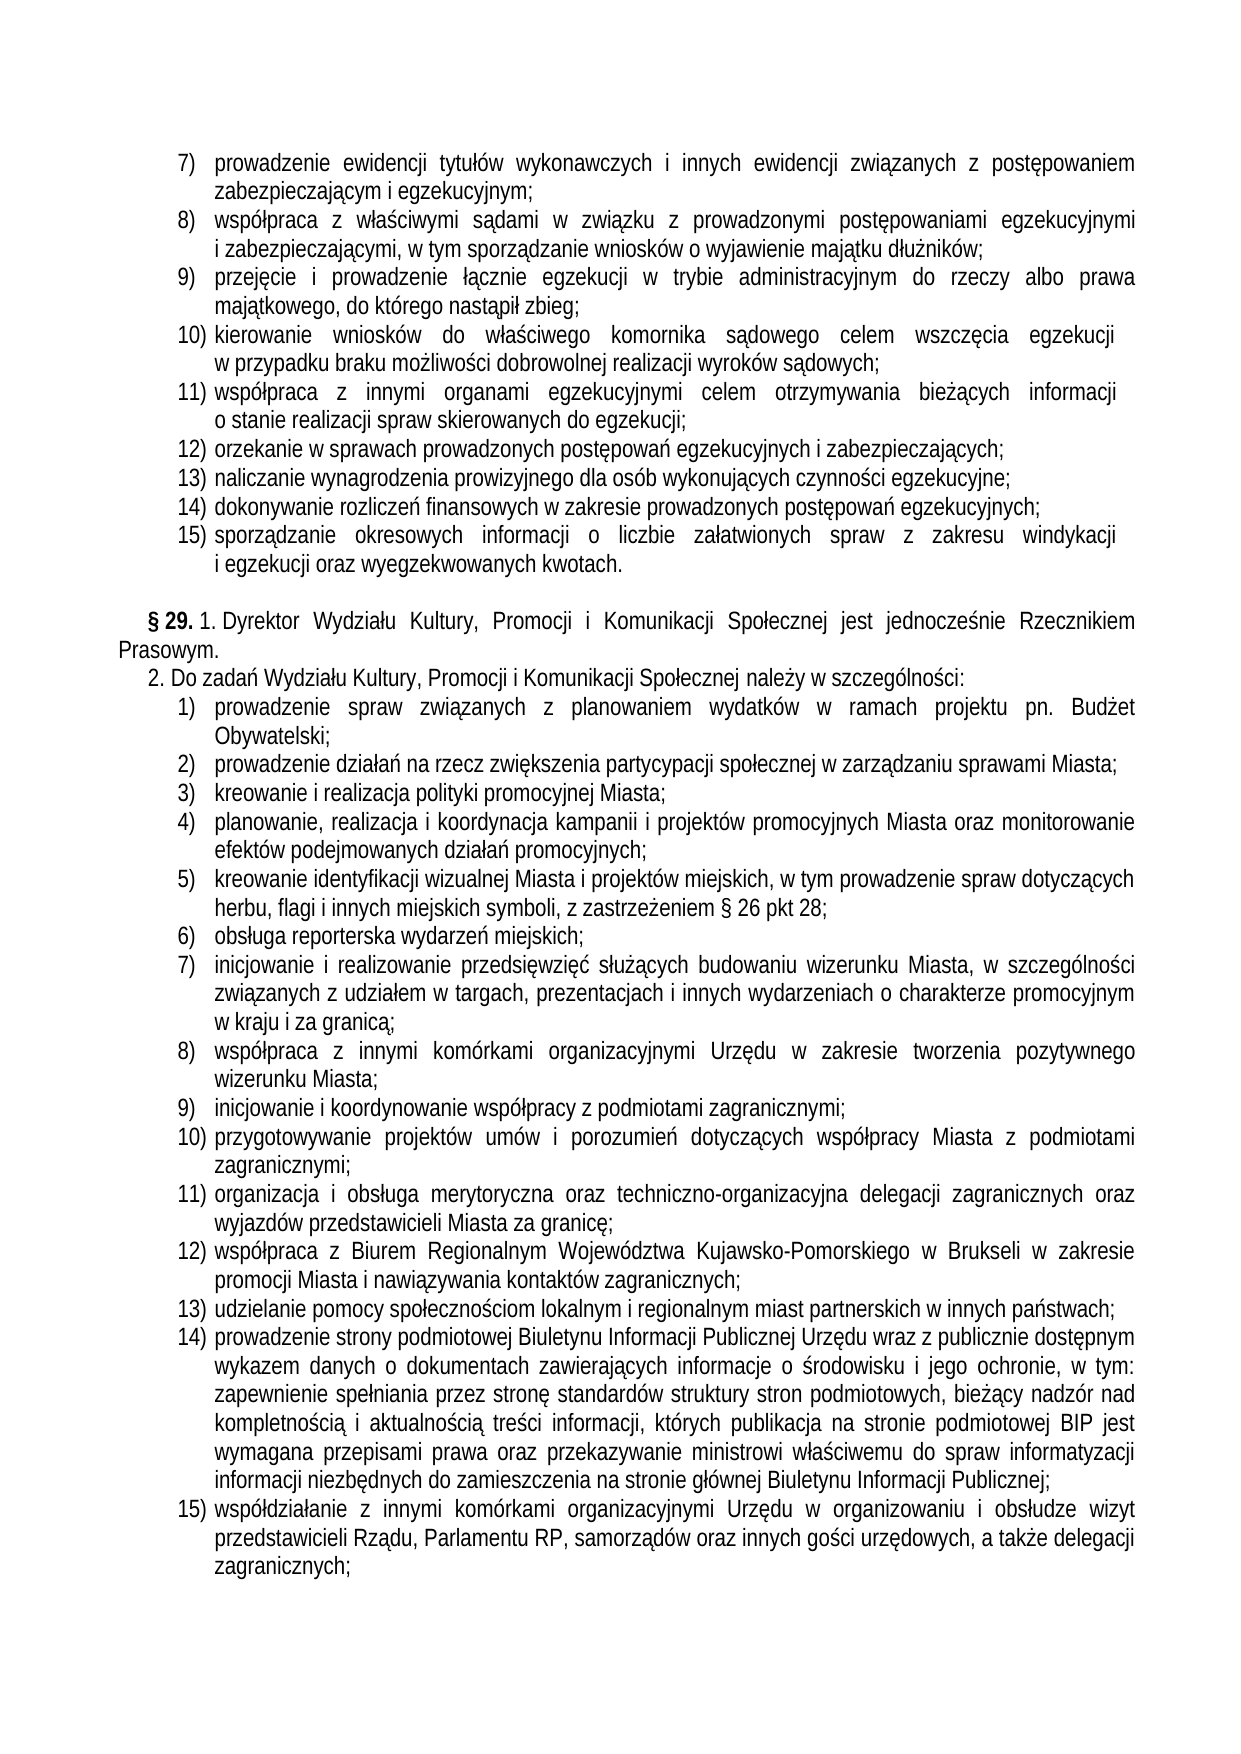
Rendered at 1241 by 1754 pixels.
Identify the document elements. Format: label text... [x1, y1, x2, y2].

list prowadzenie ewidencji tytułów wykonawczych i innych ewidencji związanych z postępowaniem zabezpieczającym i egzekucyjnym; [177, 148, 1137, 205]
text § 29. 1. Dyrektor Wydziału Kultury, Promocji i Komunikacji Społecznej jest jednocześnie Rzecznikiem Prasowym. [118, 606, 1137, 663]
list inicjowanie i realizowanie przedsięwzięć służących budowaniu wizerunku Miasta, w szczególności związanych z udziałem w targach, prezentacjach i innych wydarzeniach o charakterze promocyjnym w kraju i za granicą; [177, 950, 1137, 1036]
list współpraca z innymi organami egzekucyjnymi celem otrzymywania bieżących informacji o stanie realizacji spraw skierowanych do egzekucji; [177, 377, 1137, 434]
list naliczanie wynagrodzenia prowizyjnego dla osób wykonujących czynności egzekucyjne; [177, 463, 1137, 491]
list współpraca z innymi komórkami organizacyjnymi Urzędu w zakresie tworzenia pozytywnego wizerunku Miasta; [177, 1036, 1137, 1093]
list dokonywanie rozliczeń finansowych w zakresie prowadzonych postępowań egzekucyjnych; [177, 491, 1137, 520]
text 2. Do zadań Wydziału Kultury, Promocji i Komunikacji Społecznej należy w szczególności: [118, 663, 1137, 692]
list współdziałanie z innymi komórkami organizacyjnymi Urzędu w organizowaniu i obsłudze wizyt przedstawicieli Rządu, Parlamentu RP, samorządów oraz innych gości urzędowych, a także delegacji zagranicznych; [177, 1494, 1137, 1580]
list inicjowanie i koordynowanie współpracy z podmiotami zagranicznymi; [177, 1093, 1137, 1122]
list przygotowywanie projektów umów i porozumień dotyczących współpracy Miasta z podmiotami zagranicznymi; [177, 1122, 1137, 1179]
list planowanie, realizacja i koordynacja kampanii i projektów promocyjnych Miasta oraz monitorowanie efektów podejmowanych działań promocyjnych; [177, 807, 1137, 864]
list obsługa reporterska wydarzeń miejskich; [177, 921, 1137, 950]
list sporządzanie okresowych informacji o liczbie załatwionych spraw z zakresu windykacji i egzekucji oraz wyegzekwowanych kwotach. [177, 520, 1137, 577]
list prowadzenie działań na rzecz zwiększenia partycypacji społecznej w zarządzaniu sprawami Miasta; [177, 749, 1137, 778]
list organizacja i obsługa merytoryczna oraz techniczno-organizacyjna delegacji zagranicznych oraz wyjazdów przedstawicieli Miasta za granicę; [177, 1179, 1137, 1236]
list współpraca z Biurem Regionalnym Województwa Kujawsko-Pomorskiego w Brukseli w zakresie promocji Miasta i nawiązywania kontaktów zagranicznych; [177, 1236, 1137, 1293]
list orzekanie w sprawach prowadzonych postępowań egzekucyjnych i zabezpieczających; [177, 434, 1137, 463]
list udzielanie pomocy społecznościom lokalnym i regionalnym miast partnerskich w innych państwach; [177, 1293, 1137, 1322]
list współpraca z właściwymi sądami w związku z prowadzonymi postępowaniami egzekucyjnymi i zabezpieczającymi, w tym sporządzanie wniosków o wyjawienie majątku dłużników; [177, 205, 1137, 262]
list prowadzenie spraw związanych z planowaniem wydatków w ramach projektu pn. Budżet Obywatelski; [177, 692, 1137, 749]
list prowadzenie strony podmiotowej Biuletynu Informacji Publicznej Urzędu wraz z publicznie dostępnym wykazem danych o dokumentach zawierających informacje o środowisku i jego ochronie, w tym: zapewnienie spełniania przez stronę standardów struktury stron podmiotowych, bieżący nadzór nad kompletnością i aktualnością treści informacji, których publikacja na stronie podmiotowej BIP jest wymagana przepisami prawa oraz przekazywanie ministrowi właściwemu do spraw informatyzacji informacji niezbędnych do zamieszczenia na stronie głównej Biuletynu Informacji Publicznej; [177, 1322, 1137, 1494]
list przejęcie i prowadzenie łącznie egzekucji w trybie administracyjnym do rzeczy albo prawa majątkowego, do którego nastąpił zbieg; [177, 262, 1137, 319]
list kreowanie i realizacja polityki promocyjnej Miasta; [177, 778, 1137, 807]
list kreowanie identyfikacji wizualnej Miasta i projektów miejskich, w tym prowadzenie spraw dotyczących herbu, flagi i innych miejskich symboli, z zastrzeżeniem § 26 pkt 28; [177, 864, 1137, 921]
list kierowanie wniosków do właściwego komornika sądowego celem wszczęcia egzekucji w przypadku braku możliwości dobrowolnej realizacji wyroków sądowych; [177, 319, 1137, 377]
